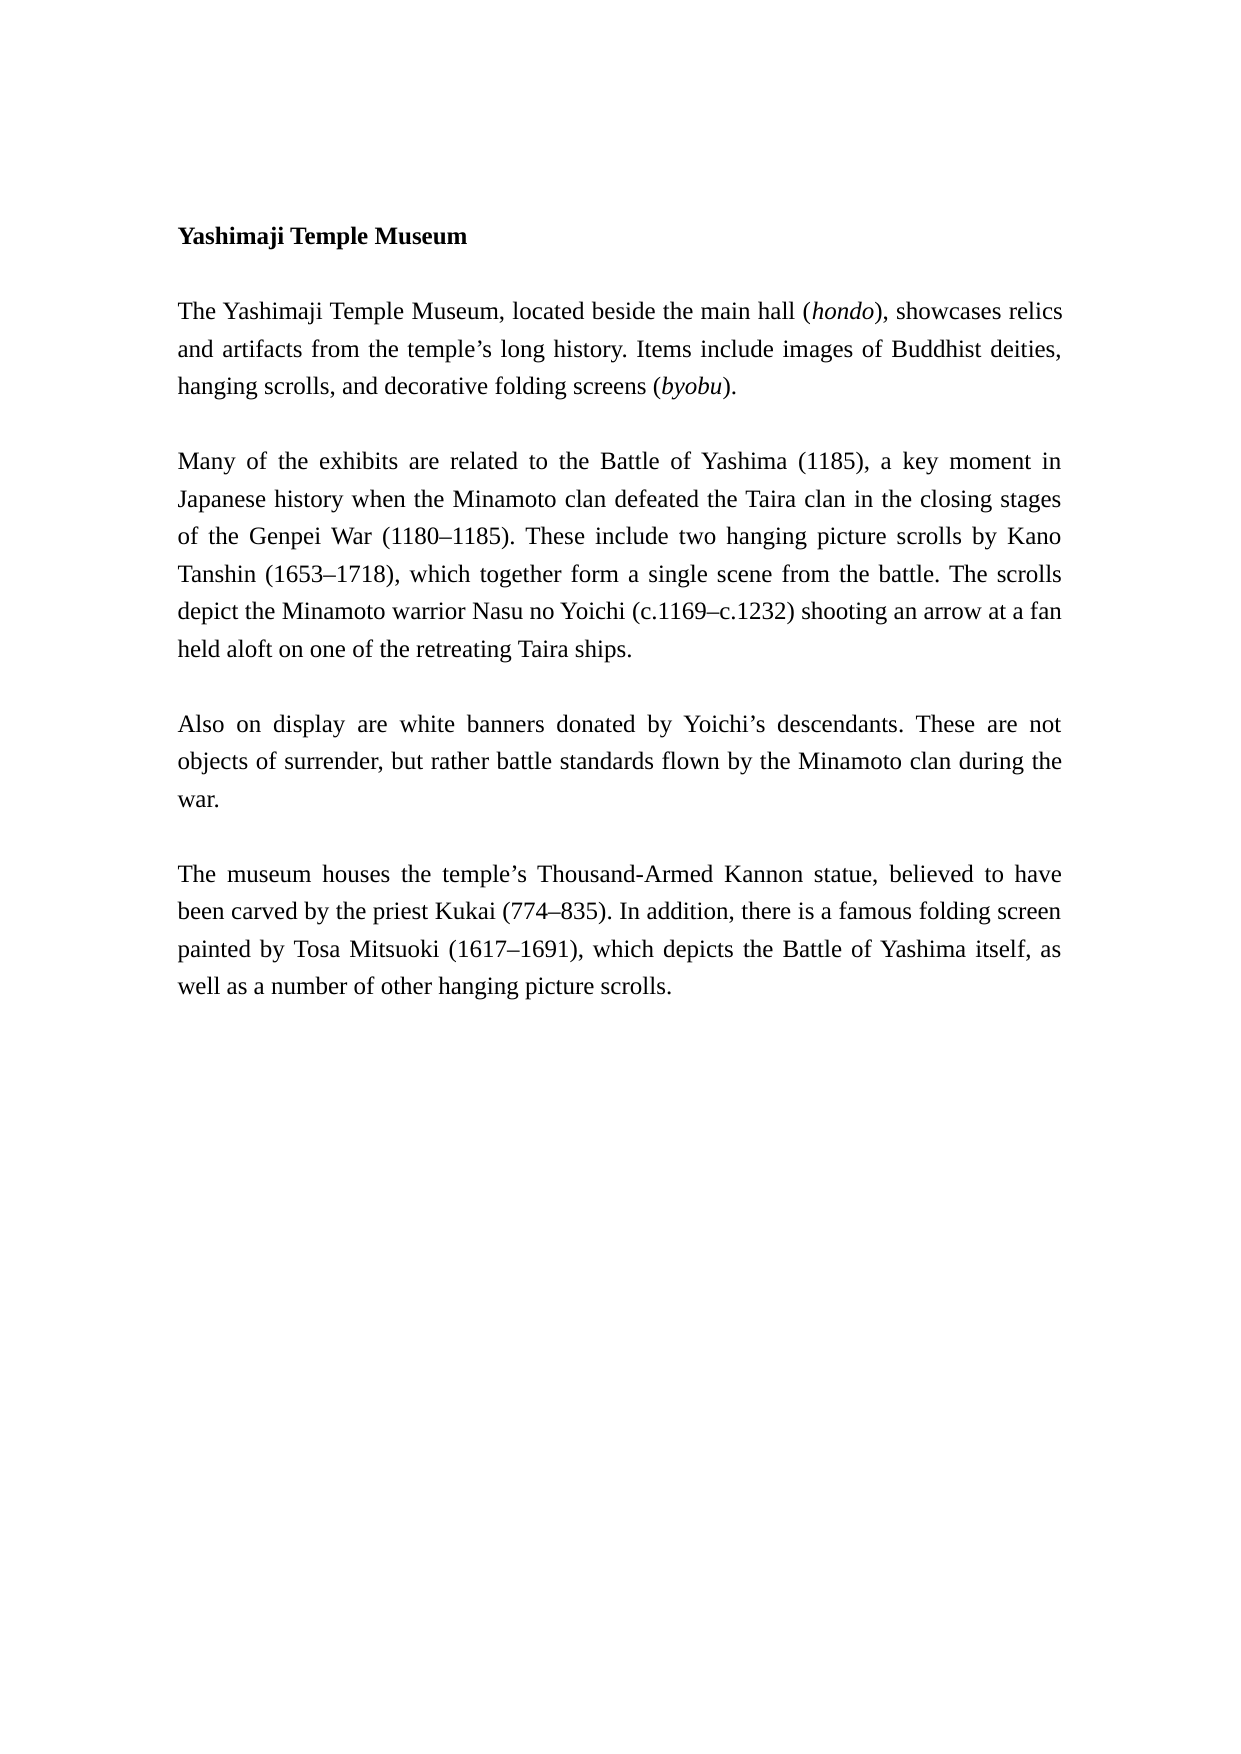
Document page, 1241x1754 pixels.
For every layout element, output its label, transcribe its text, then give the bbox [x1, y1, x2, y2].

text Many of the exhibits are related to the Battle of Yashima (1185), a key moment in Japanese history when the Minamoto clan defeated the Taira clan in the closing stages of the Genpei War (1180–1185). These include two hanging picture scrolls by Kano Tanshin (1653–1718), which together form a single scene from the battle. The scrolls depict the Minamoto warrior Nasu no Yoichi (c.1169–c.1232) shooting an arrow at a fan held aloft on one of the retreating Taira ships. [177, 442, 1063, 667]
text The Yashimaji Temple Museum, located beside the main hall (hondo), showcases relics and artifacts from the temple’s long history. Items include images of Buddhist deities, hanging scrolls, and decorative folding screens (byobu). [177, 292, 1063, 404]
text Yashimaji Temple Museum [177, 217, 1063, 254]
text The museum houses the temple’s Thousand-Armed Kannon statue, believed to have been carved by the priest Kukai (774–835). In addition, there is a famous folding screen painted by Tosa Mitsuoki (1617–1691), which depicts the Battle of Yashima itself, as well as a number of other hanging picture scrolls. [177, 854, 1063, 1004]
text Also on display are white banners donated by Yoichi’s descendants. These are not objects of surrender, but rather battle standards flown by the Minamoto clan during the war. [177, 704, 1063, 817]
